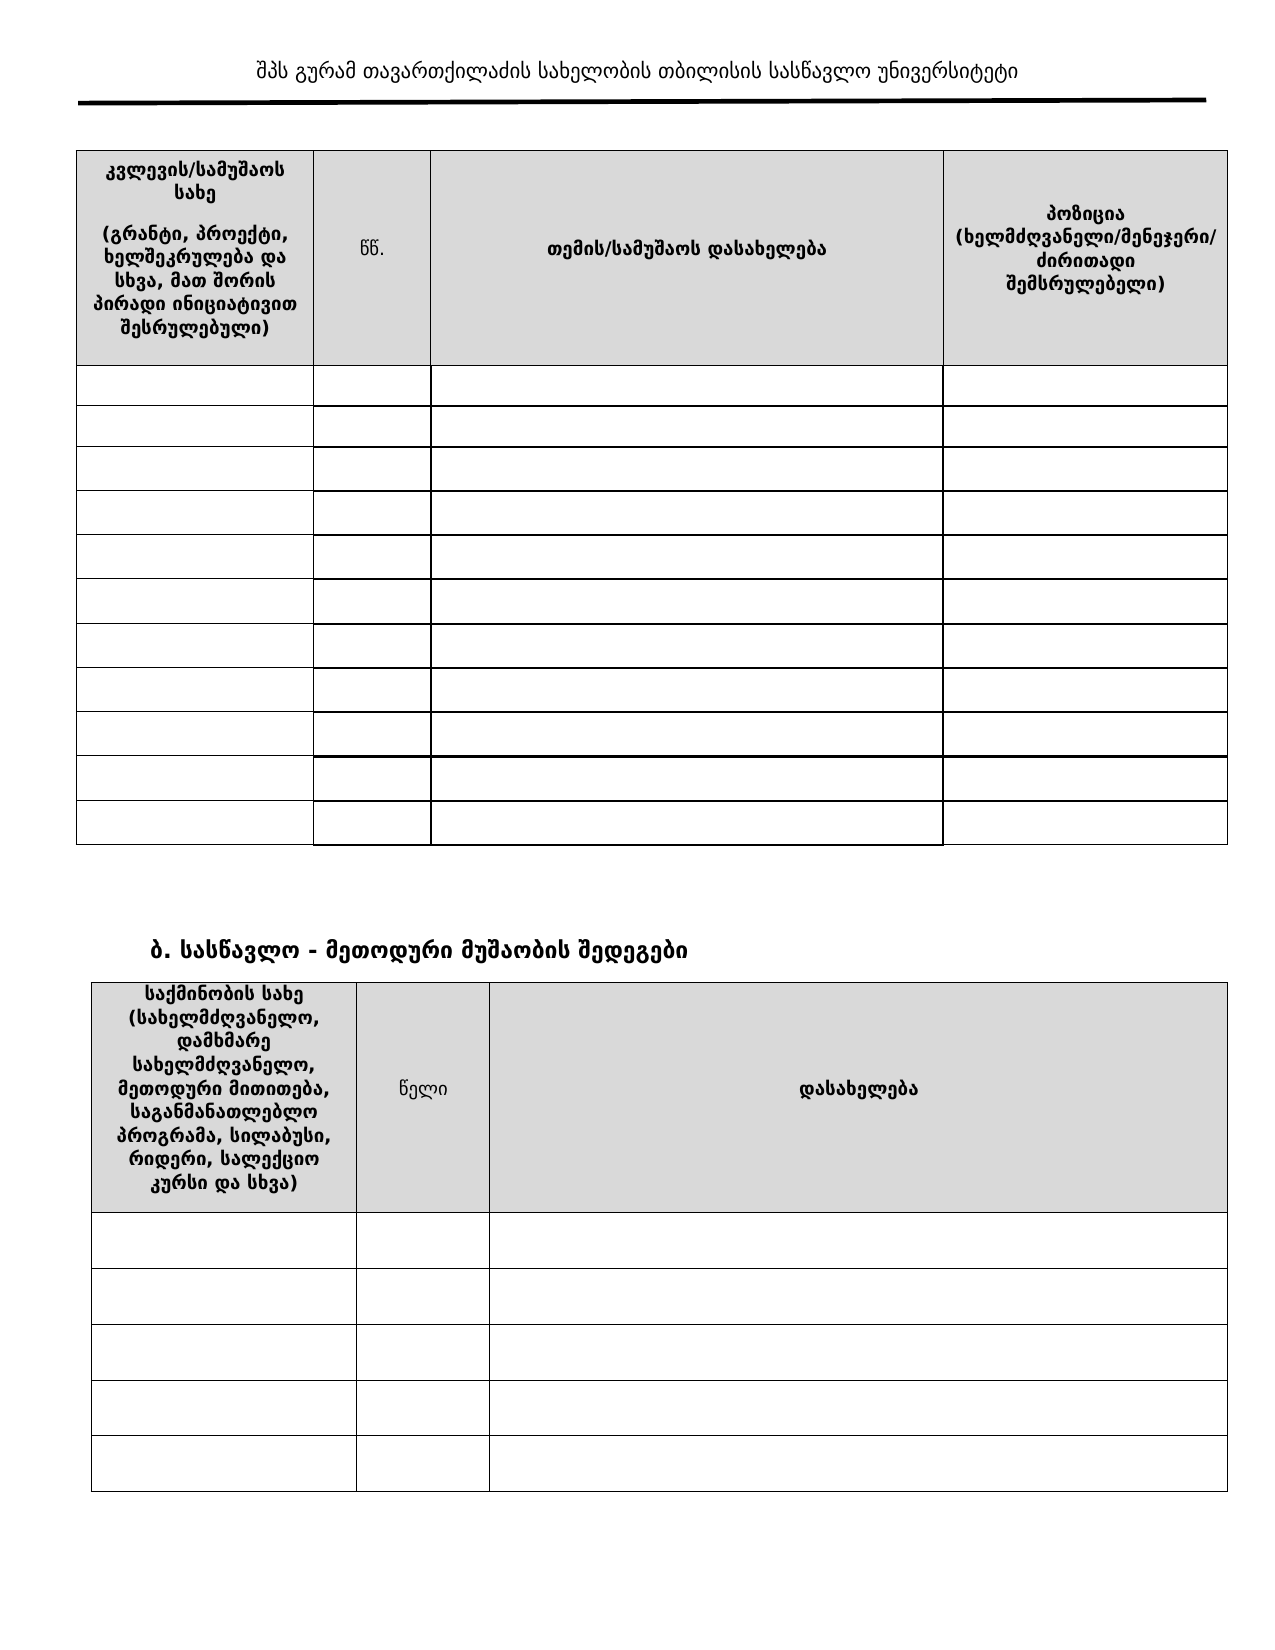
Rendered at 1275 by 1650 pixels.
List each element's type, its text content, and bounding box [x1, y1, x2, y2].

table_cell [944, 492, 1227, 534]
table_cell [432, 625, 942, 667]
table_cell [432, 580, 942, 623]
table_cell [357, 1381, 489, 1435]
table_cell [92, 1213, 356, 1268]
table_cell [944, 536, 1227, 578]
table_header დასახელება [490, 983, 1227, 1212]
table_cell [944, 758, 1227, 800]
table_cell [92, 1381, 356, 1435]
table_cell [77, 535, 313, 578]
table_cell [357, 1213, 489, 1268]
table_cell [490, 1381, 1227, 1435]
table_cell [490, 1213, 1227, 1268]
table_cell [432, 492, 942, 534]
table_cell [77, 668, 313, 711]
table_cell [490, 1269, 1227, 1324]
table_cell [432, 448, 942, 490]
table_cell [314, 758, 430, 800]
table_cell [77, 366, 313, 405]
table_cell [944, 407, 1227, 446]
table_cell [432, 536, 942, 578]
table_cell [314, 625, 430, 667]
table_cell [314, 713, 430, 755]
table_cell [314, 366, 430, 405]
table_header წწ. [314, 151, 430, 365]
table_cell [77, 447, 313, 490]
table_cell [357, 1325, 489, 1379]
table_header წელი [357, 983, 489, 1212]
table_cell [92, 1269, 356, 1324]
table_cell [357, 1436, 489, 1491]
table_cell [944, 580, 1227, 623]
table_cell [77, 579, 313, 623]
table_cell [314, 492, 430, 534]
table_cell [944, 669, 1227, 711]
table_cell [432, 669, 942, 711]
table_cell [432, 758, 942, 800]
table_cell [490, 1325, 1227, 1379]
table_cell [92, 1325, 356, 1379]
table_cell [944, 366, 1227, 405]
table_cell [77, 712, 313, 755]
table_header პოზიცია (ხელმძღვანელი/მენეჯერი/ ძირითადი შემსრულებელი) [944, 151, 1227, 365]
table_cell [432, 713, 942, 755]
table_cell [77, 491, 313, 534]
table_header საქმინობის სახე (სახელმძღვანელო, დამხმარე სახელმძღვანელო, მეთოდური მითითება, საგანმანათლებლო პროგრამა, სილაბუსი, რიდერი, სალექციო კურსი და სხვა) [92, 983, 356, 1212]
table_cell [77, 406, 313, 446]
text ბ. სასწავლო - მეთოდური მუშაობის შედეგები [150, 937, 1125, 963]
table_cell [944, 625, 1227, 667]
table_cell [490, 1436, 1227, 1491]
table_cell [314, 669, 430, 711]
table_cell [314, 407, 430, 446]
table_header კვლევის/სამუშაოს სახე (გრანტი, პროექტი, ხელშეკრულება და სხვა, მათ შორის პირადი ინიციატივით შესრულებული) [77, 151, 313, 365]
table_cell [314, 448, 430, 490]
table_cell [432, 802, 942, 844]
table_cell [314, 536, 430, 578]
table_cell [944, 448, 1227, 490]
table_cell [432, 407, 942, 446]
table_cell [944, 802, 1227, 844]
table_cell [357, 1269, 489, 1324]
table_cell [92, 1436, 356, 1491]
table_cell [77, 801, 313, 844]
table_header თემის/სამუშაოს დასახელება [431, 151, 943, 365]
table_cell [77, 756, 313, 800]
table_cell [432, 366, 942, 405]
table_cell [944, 713, 1227, 755]
table_cell [314, 580, 430, 623]
table_cell [77, 624, 313, 667]
table_cell [314, 802, 430, 844]
